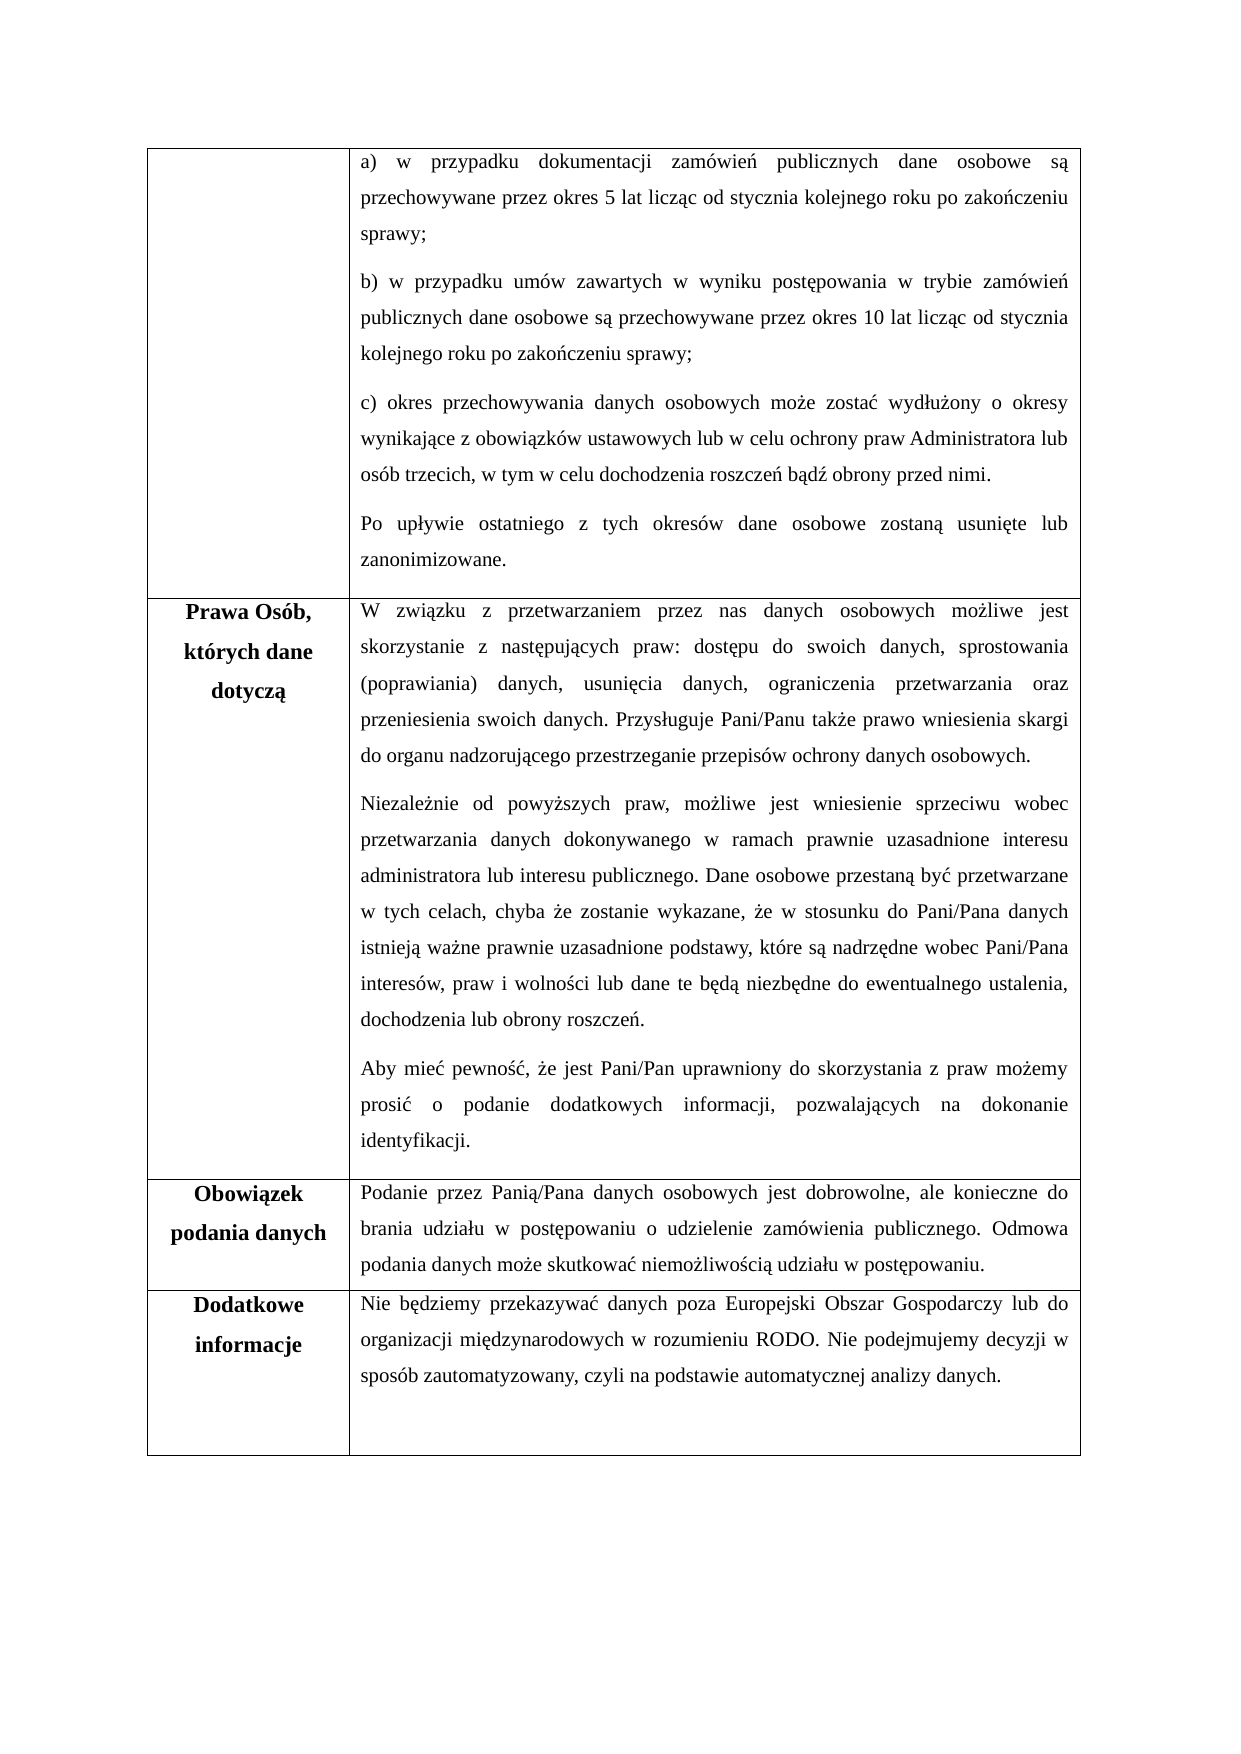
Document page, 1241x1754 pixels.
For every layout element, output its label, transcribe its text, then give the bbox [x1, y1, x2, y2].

table_cell W związku z przetwarzaniem przez nas danych osobowych możliwe jest skorzystanie z następujących praw: dostępu do swoich danych, sprostowania (poprawiania) danych, usunięcia danych, ograniczenia przetwarzania oraz przeniesienia swoich danych. Przysługuje Pani/Panu także prawo wniesienia skargi do organu nadzorującego przestrzeganie przepisów ochrony danych osobowych. Niezależnie od powyższych praw, możliwe jest wniesienie sprzeciwu wobec przetwarzania danych dokonywanego w ramach prawnie uzasadnione interesu administratora lub interesu publicznego. Dane osobowe przestaną być przetwarzane w tych celach, chyba że zostanie wykazane, że w stosunku do Pani/Pana danych istnieją ważne prawnie uzasadnione podstawy, które są nadrzędne wobec Pani/Pana interesów, praw i wolności lub dane te będą niezbędne do ewentualnego ustalenia, dochodzenia lub obrony roszczeń. Aby mieć pewność, że jest Pani/Pan uprawniony do skorzystania z praw możemy prosić o podanie dodatkowych informacji, pozwalających na dokonanie identyfikacji. [350, 599, 1080, 1179]
table_cell Dodatkowe informacje [148, 1291, 349, 1455]
table_cell Prawa Osób, których dane dotyczą [148, 599, 349, 1179]
table_cell Podanie przez Panią/Pana danych osobowych jest dobrowolne, ale konieczne do brania udziału w postępowaniu o udzielenie zamówienia publicznego. Odmowa podania danych może skutkować niemożliwością udziału w postępowaniu. [350, 1180, 1080, 1290]
table_cell Obowiązek podania danych [148, 1180, 349, 1290]
table_cell Nie będziemy przekazywać danych poza Europejski Obszar Gospodarczy lub do organizacji międzynarodowych w rozumieniu RODO. Nie podejmujemy decyzji w sposób zautomatyzowany, czyli na podstawie automatycznej analizy danych. [350, 1291, 1080, 1455]
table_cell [148, 149, 349, 597]
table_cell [350, 149, 1080, 597]
